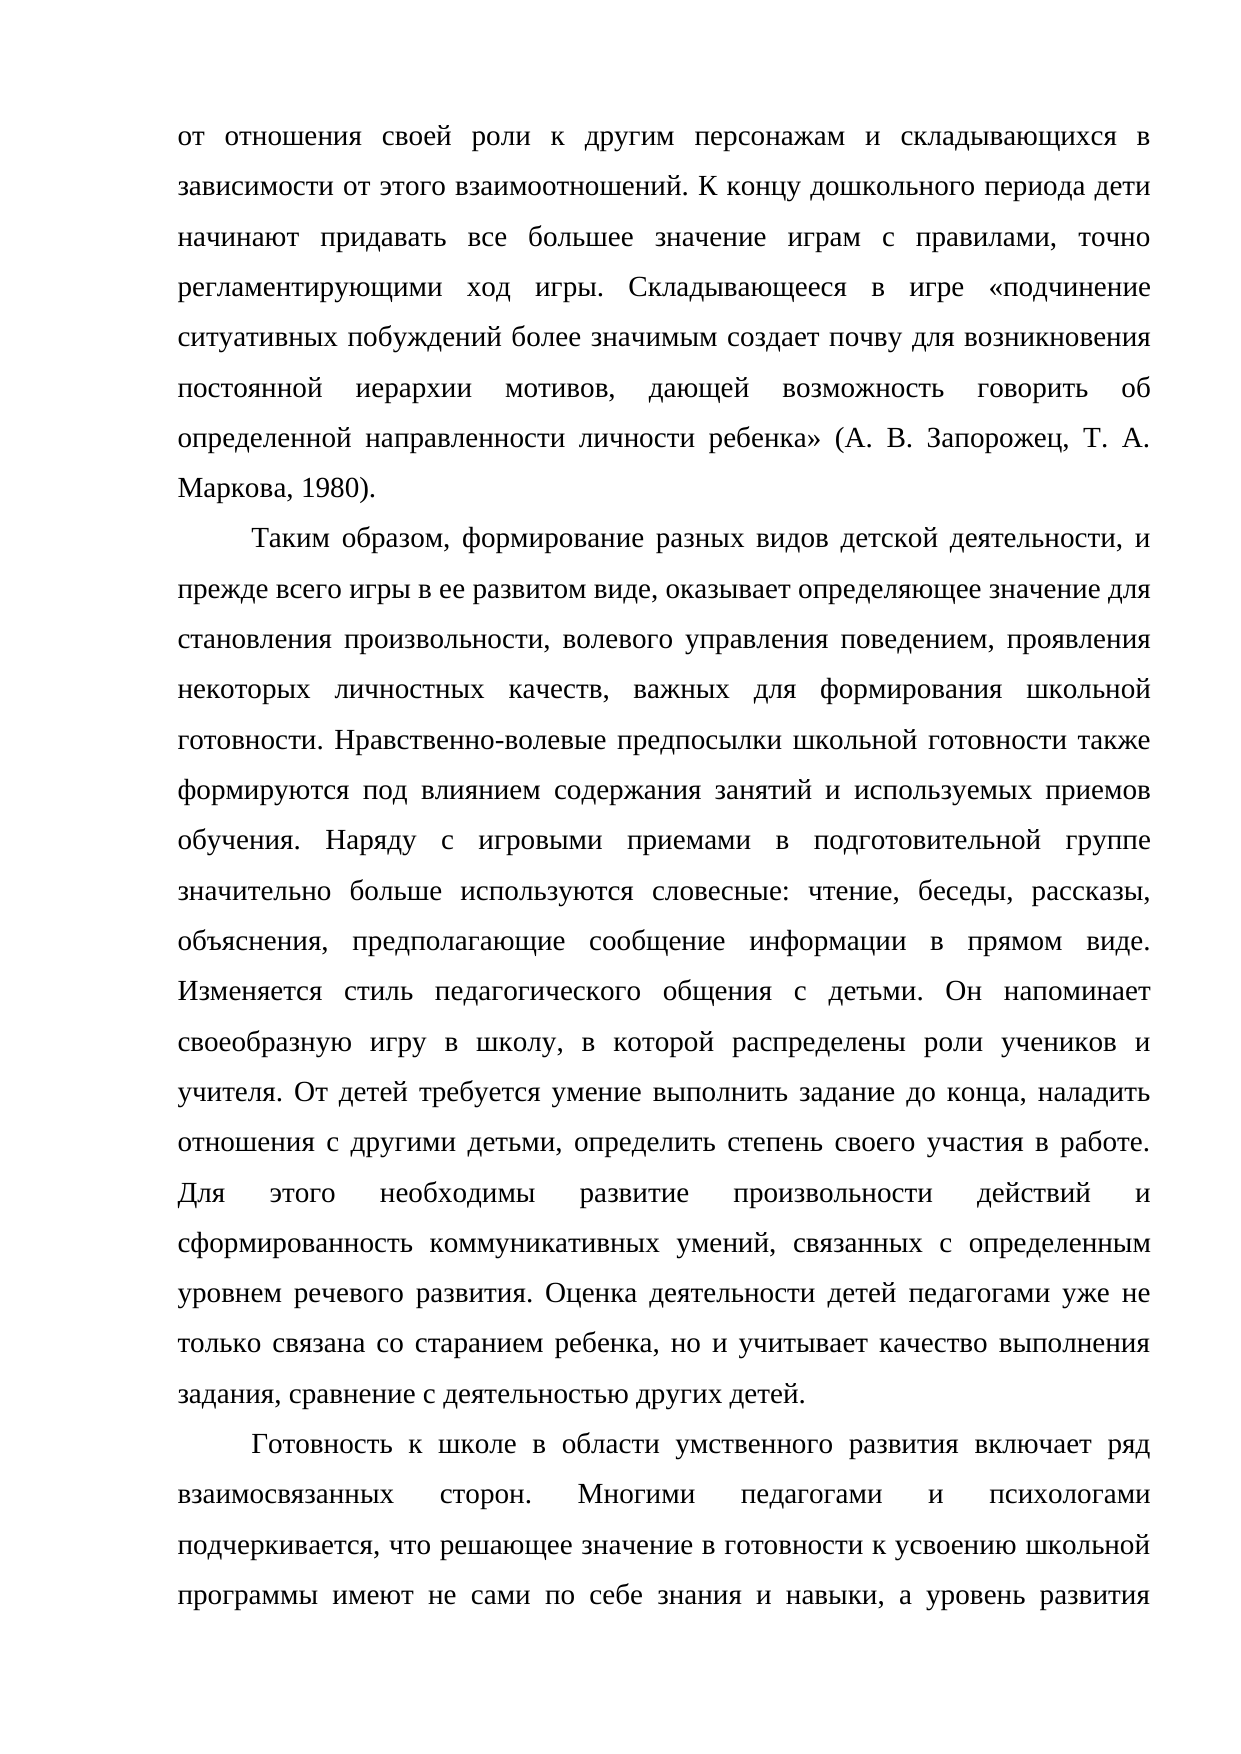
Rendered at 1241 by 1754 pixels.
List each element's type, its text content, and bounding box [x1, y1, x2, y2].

text Таким образом, формирование разных видов детской деятельности, и прежде всего игры в ее развитом виде, оказывает определяющее значение для становления произвольности, волевого управления поведением, проявления некоторых личностных качеств, важных для формирования школьной готовности. Нравственно-волевые предпосылки школьной готовности также формируются под влиянием содержания занятий и используемых приемов обучения. Наряду с игровыми приемами в подготовительной группе значительно больше используются словесные: чтение, беседы, рассказы, объяснения, предполагающие сообщение информации в прямом виде. Изменяется стиль педагогического общения с детьми. Он напоминает своеобразную игру в школу, в которой распределены роли учеников и учителя. От детей требуется умение выполнить задание до конца, наладить отношения с другими детьми, определить степень своего участия в работе. Для этого необходимы развитие произвольности действий и сформированность коммуникативных умений, связанных с определенным уровнем речевого развития. Оценка деятельности детей педагогами уже не только связана со старанием ребенка, но и учитывает качество выполнения задания, сравнение с деятельностью других детей. [177, 521, 1152, 1409]
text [177, 1426, 1152, 1611]
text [177, 118, 1152, 504]
